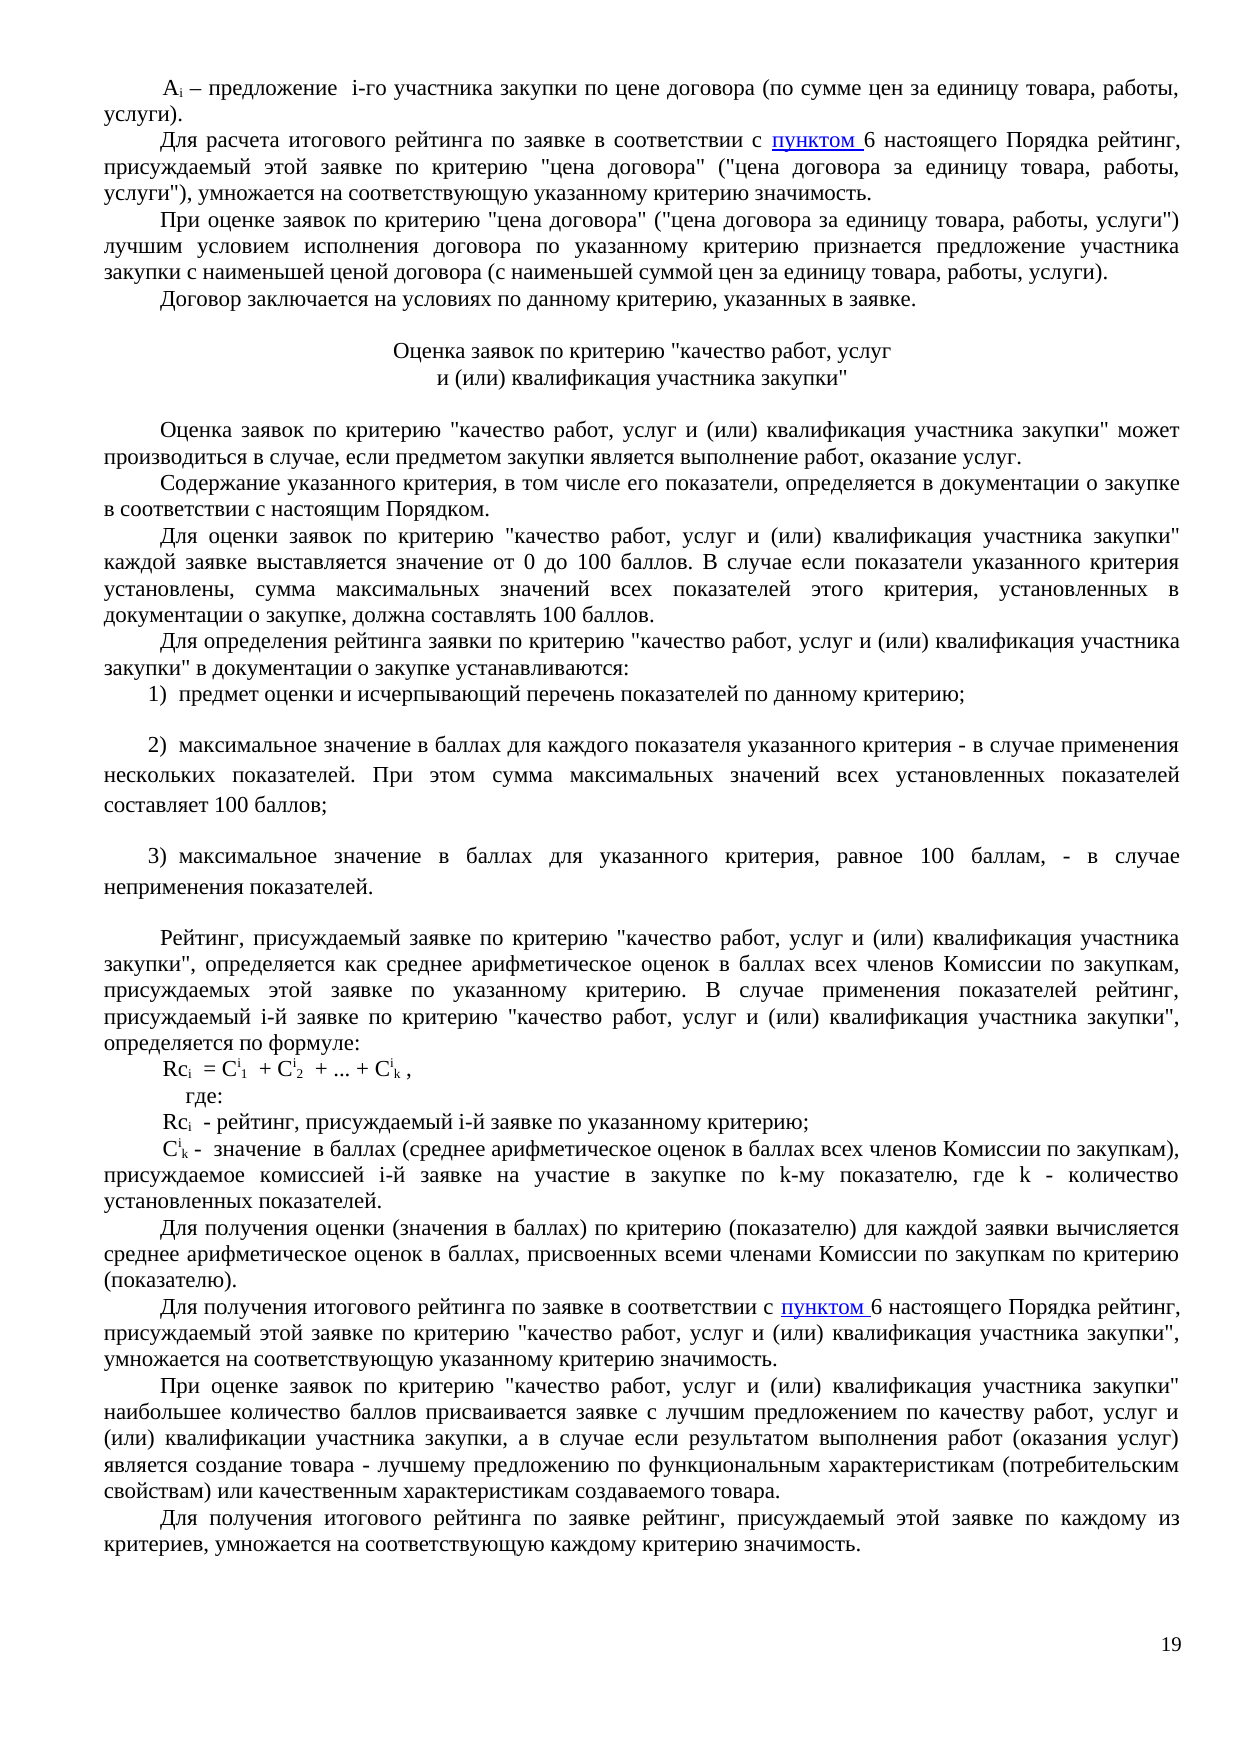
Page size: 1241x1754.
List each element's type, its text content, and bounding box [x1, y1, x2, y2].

text Ai – предложение i-го участника закупки по цене договора (по сумме цен за единицу товара, работы, услуги). [103, 74, 1181, 127]
list предмет оценки и исчерпывающий перечень показателей по данному критерию; [103, 680, 1181, 706]
text Содержание указанного критерия, в том числе его показатели, определяется в документации о закупке в соответствии с настоящим Порядком. [103, 469, 1181, 522]
list максимальное значение в баллах для указанного критерия, равное 100 баллам, - в случае неприменения показателей. [103, 842, 1181, 899]
text Для расчета итогового рейтинга по заявке в соответствии с пунктом 6 настоящего Порядка рейтинг, присуждаемый этой заявке по критерию "цена договора" ("цена договора за единицу товара, работы, услуги"), умножается на соответствующую указанному критерию значимость. [103, 127, 1181, 206]
text Для получения оценки (значения в баллах) по критерию (показателю) для каждой заявки вычисляется среднее арифметическое оценок в баллах, присвоенных всеми членами Комиссии по закупкам по критерию (показателю). [103, 1214, 1181, 1293]
list максимальное значение в баллах для каждого показателя указанного критерия - в случае применения нескольких показателей. При этом сумма максимальных значений всех установленных показателей составляет 100 баллов; [103, 731, 1181, 818]
text Rci = Ci1 + Ci2 + ... + Cik , [103, 1056, 1181, 1082]
text При оценке заявок по критерию "цена договора" ("цена договора за единицу товара, работы, услуги") лучшим условием исполнения договора по указанному критерию признается предложение участника закупки с наименьшей ценой договора (с наименьшей суммой цен за единицу товара, работы, услуги). [103, 206, 1181, 285]
text Договор заключается на условиях по данному критерию, указанных в заявке. [103, 285, 1181, 311]
text где: [103, 1082, 1181, 1108]
text При оценке заявок по критерию "качество работ, услуг и (или) квалификация участника закупки" наибольшее количество баллов присваивается заявке с лучшим предложением по качеству работ, услуг и (или) квалификации участника закупки, а в случае если результатом выполнения работ (оказания услуг) является создание товара - лучшему предложению по функциональным характеристикам (потребительским свойствам) или качественным характеристикам создаваемого товара. [103, 1372, 1181, 1503]
text Rci - рейтинг, присуждаемый i-й заявке по указанному критерию; [103, 1108, 1181, 1134]
text Cik - значение в баллах (среднее арифметическое оценок в баллах всех членов Комиссии по закупкам), присуждаемое комиссией i-й заявке на участие в закупке по k-му показателю, где k - количество установленных показателей. [103, 1134, 1181, 1214]
text Оценка заявок по критерию "качество работ, услуг и (или) квалификация участника закупки" может производиться в случае, если предметом закупки является выполнение работ, оказание услуг. [103, 416, 1181, 469]
text Для оценки заявок по критерию "качество работ, услуг и (или) квалификация участника закупки" каждой заявке выставляется значение от 0 до 100 баллов. В случае если показатели указанного критерия установлены, сумма максимальных значений всех показателей этого критерия, установленных в документации о закупке, должна составлять 100 баллов. [103, 522, 1181, 627]
text Оценка заявок по критерию "качество работ, услуг [103, 337, 1181, 364]
text Рейтинг, присуждаемый заявке по критерию "качество работ, услуг и (или) квалификация участника закупки", определяется как среднее арифметическое оценок в баллах всех членов Комиссии по закупкам, присуждаемых этой заявке по указанному критерию. В случае применения показателей рейтинг, присуждаемый i-й заявке по критерию "качество работ, услуг и (или) квалификация участника закупки", определяется по формуле: [103, 924, 1181, 1056]
text Для определения рейтинга заявки по критерию "качество работ, услуг и (или) квалификация участника закупки" в документации о закупке устанавливаются: [103, 627, 1181, 680]
text Для получения итогового рейтинга по заявке рейтинг, присуждаемый этой заявке по каждому из критериев, умножается на соответствующую каждому критерию значимость. [103, 1503, 1181, 1556]
text и (или) квалификация участника закупки" [103, 364, 1181, 390]
text Для получения итогового рейтинга по заявке в соответствии с пунктом 6 настоящего Порядка рейтинг, присуждаемый этой заявке по критерию "качество работ, услуг и (или) квалификация участника закупки", умножается на соответствующую указанному критерию значимость. [103, 1293, 1181, 1372]
